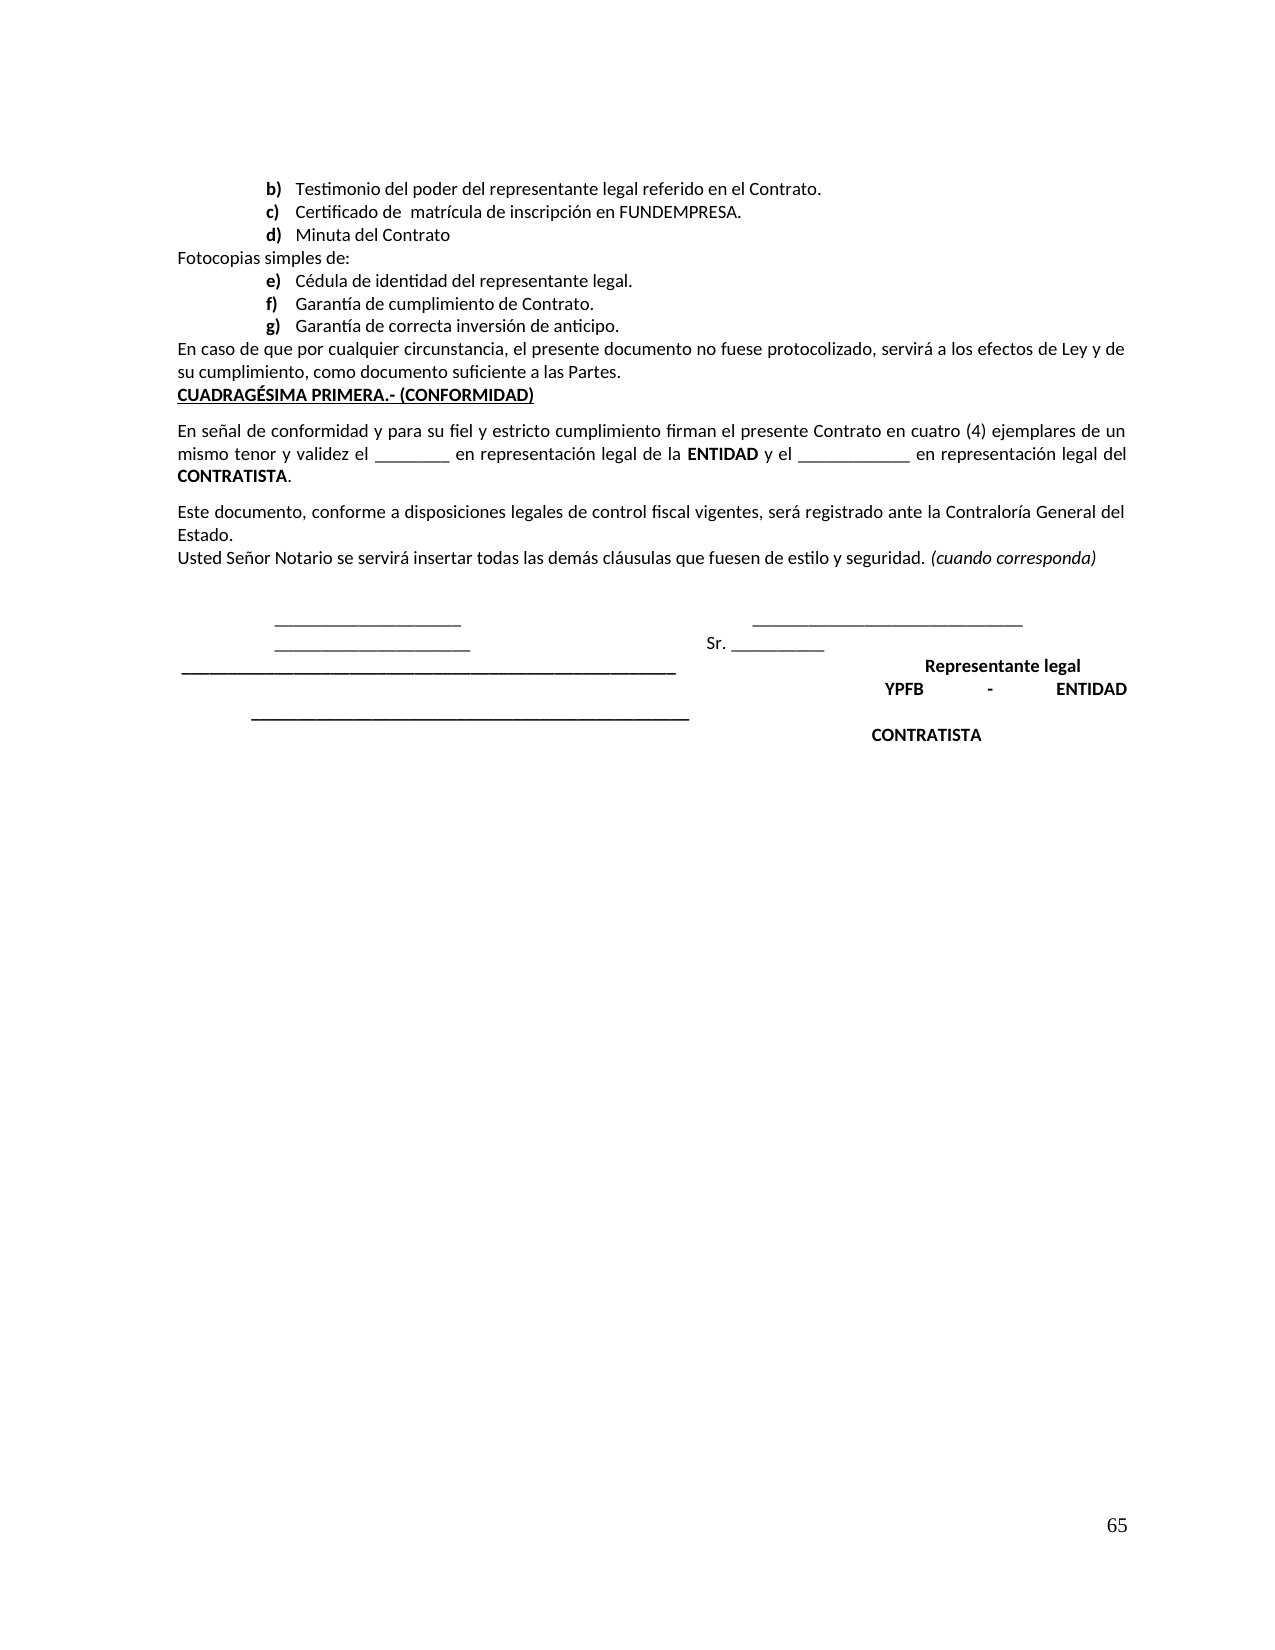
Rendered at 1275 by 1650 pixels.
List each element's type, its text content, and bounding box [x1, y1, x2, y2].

text En señal de conformidad y para su fiel y estricto cumplimiento firman el presente Contrato en cuatro (4) ejemplares de un mismo tenor y validez el ________ en representación legal de la ENTIDAD y el ____________ en representación legal del CONTRATISTA. [177, 419, 1127, 488]
text DKDKDKDKD CONTRATISTA [767, 723, 1127, 746]
text En caso de que por cualquier circunstancia, el presente documento no fuese protocolizado, servirá a los efectos de Ley y de su cumplimiento, como documento suficiente a las Partes. [177, 338, 1127, 383]
text CUADRAGÉSIMA PRIMERA.- (CONFORMIDAD) [177, 383, 1127, 406]
text Usted Señor Notario se servirá insertar todas las demás cláusulas que fuesen de estilo y seguridad. (cuando corresponda) [177, 546, 1127, 569]
text Este documento, conforme a disposiciones legales de control fiscal vigentes, será registrado ante la Contraloría General del Estado. [177, 500, 1127, 546]
text Fotocopias simples de: [177, 246, 1127, 269]
text _____________________________________________________ Representante legal [177, 654, 1127, 677]
text YPFB - ENTIDAD _______________________________________________ [251, 677, 1127, 723]
text _____________________ Sr. __________ [177, 629, 1127, 654]
list Testimonio del poder del representante legal referido en el Contrato. [266, 177, 1127, 200]
text ____________________ _____________________________ [177, 604, 1127, 629]
list Cédula de identidad del representante legal. [266, 269, 1127, 292]
list Garantía de cumplimiento de Contrato. [266, 292, 1127, 315]
list Garantía de correcta inversión de anticipo. [266, 315, 1127, 338]
list Minuta del Contrato [266, 223, 1127, 246]
list Certificado de matrícula de inscripción en FUNDEMPRESA. [266, 200, 1127, 223]
